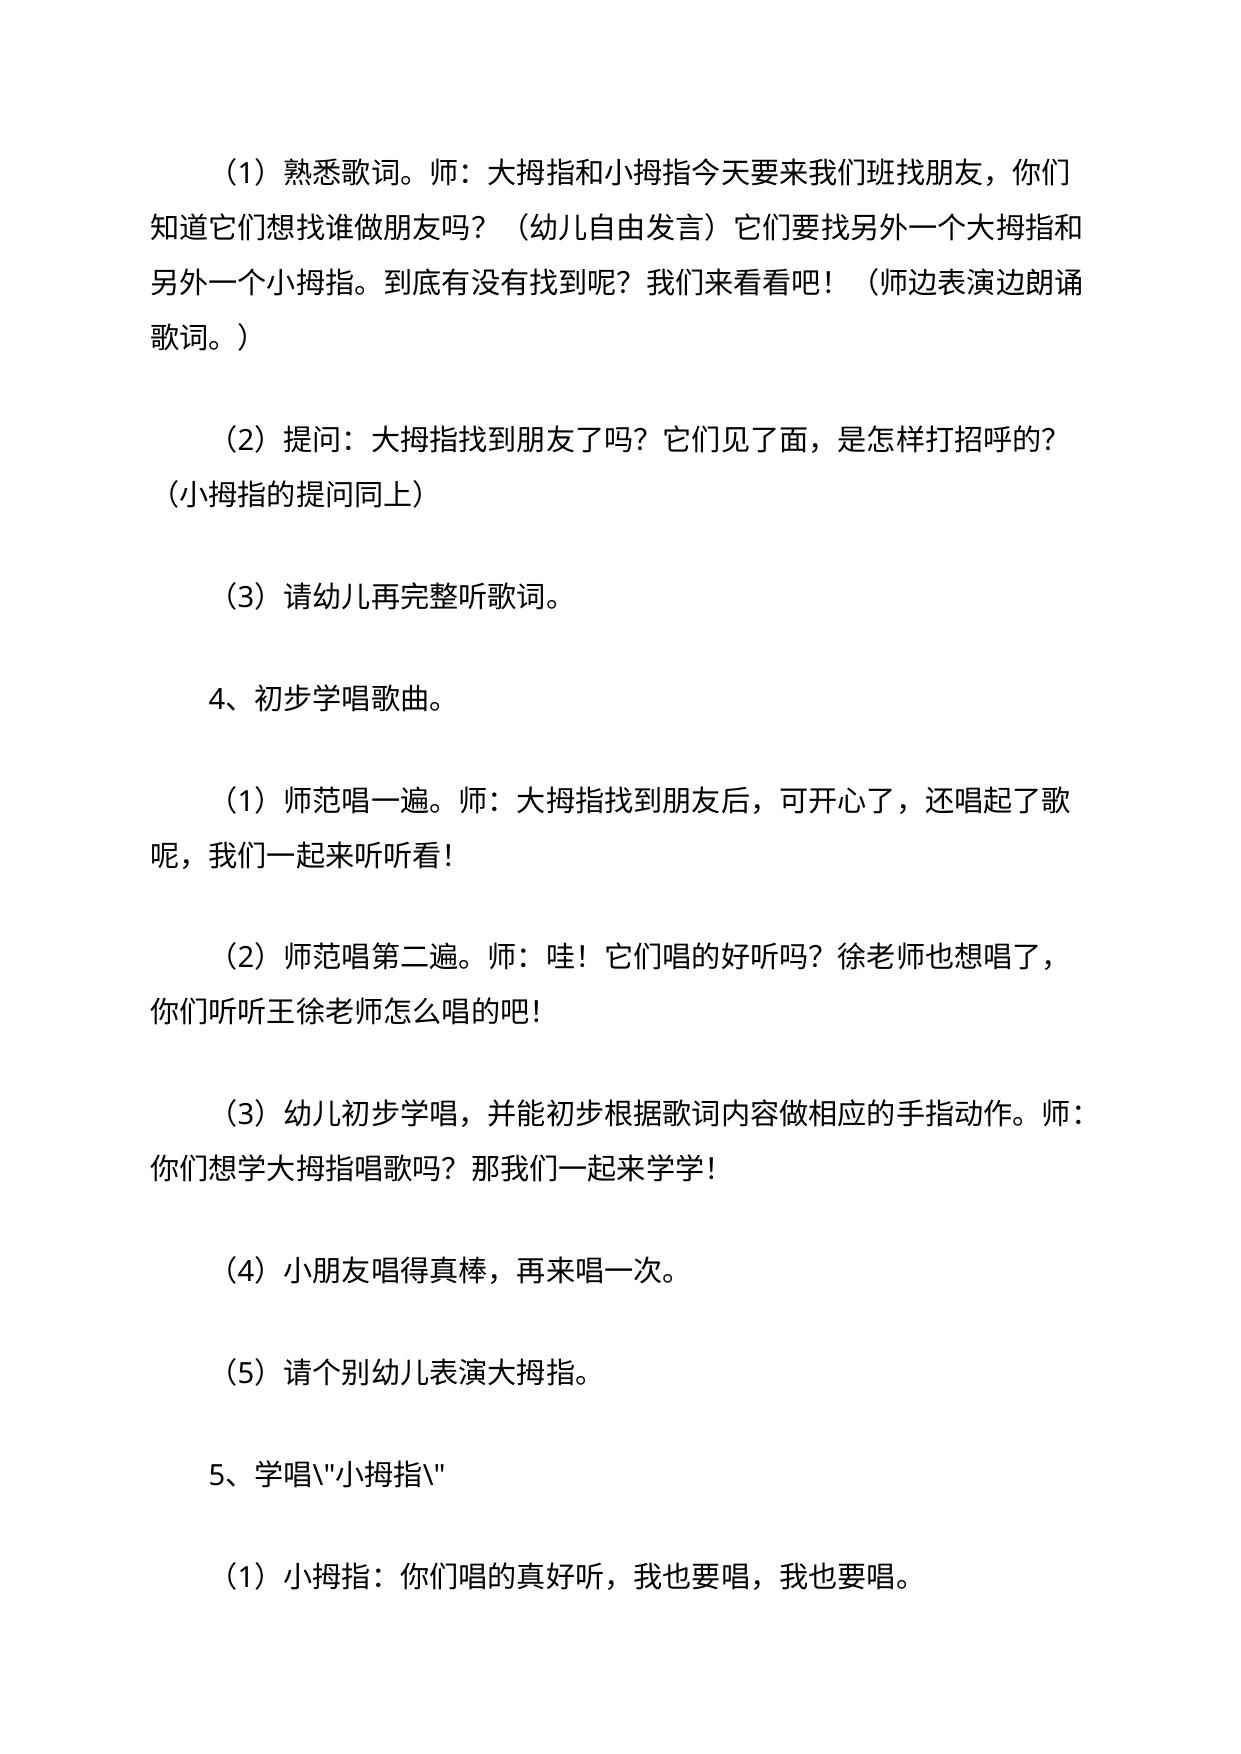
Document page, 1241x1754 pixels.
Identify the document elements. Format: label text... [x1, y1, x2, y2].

text 5、学唱\"小拇指\" [150, 1452, 1090, 1494]
text （1）师范唱一遍。师：大拇指找到朋友后，可开心了，还唱起了歌呢，我们一起来听听看！ [150, 777, 1090, 874]
text （1）小拇指：你们唱的真好听，我也要唱，我也要唱。 [150, 1553, 1090, 1596]
text 4、初步学唱歌曲。 [150, 675, 1090, 718]
text （3）幼儿初步学唱，并能初步根据歌词内容做相应的手指动作。师：你们想学大拇指唱歌吗？那我们一起来学学！ [150, 1091, 1090, 1188]
text （3）请幼儿再完整听歌词。 [150, 573, 1090, 616]
text （1）熟悉歌词。师：大拇指和小拇指今天要来我们班找朋友，你们知道它们想找谁做朋友吗？（幼儿自由发言）它们要找另外一个大拇指和另外一个小拇指。到底有没有找到呢？我们来看看吧！（师边表演边朗诵歌词。） [150, 150, 1090, 357]
text （4）小朋友唱得真棒，再来唱一次。 [150, 1248, 1090, 1290]
text （2）师范唱第二遍。师：哇！它们唱的好听吗？徐老师也想唱了，你们听听王徐老师怎么唱的吧！ [150, 934, 1090, 1031]
text （2）提问：大拇指找到朋友了吗？它们见了面，是怎样打招呼的？（小拇指的提问同上） [150, 417, 1090, 514]
text （5）请个别幼儿表演大拇指。 [150, 1349, 1090, 1392]
